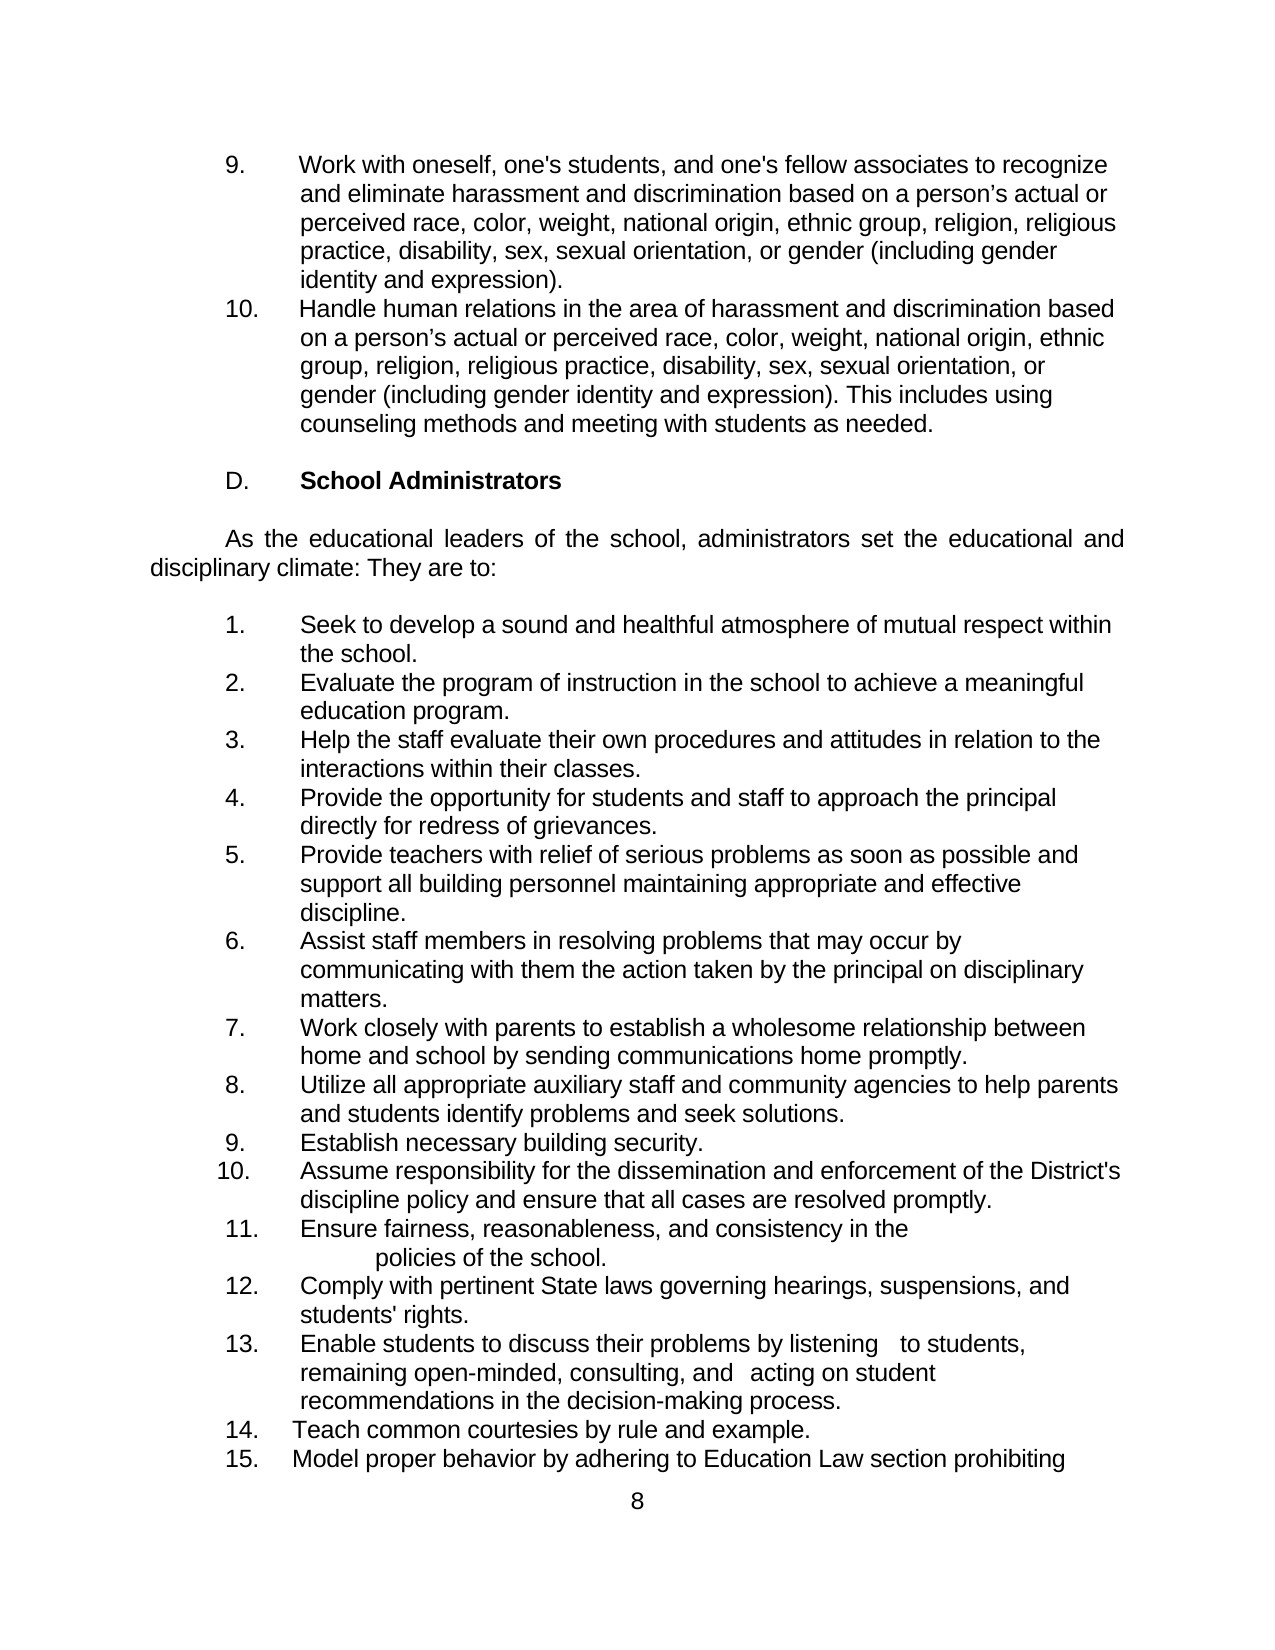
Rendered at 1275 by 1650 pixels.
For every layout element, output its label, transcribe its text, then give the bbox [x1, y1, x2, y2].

text D. School Administrators [150, 466, 1125, 495]
text 9. Establish necessary building security. [150, 1127, 1125, 1156]
text 4. Provide the opportunity for students and staff to approach the principal directly for redress of grievances. [225, 782, 1125, 840]
text 13. Enable students to discuss their problems by listening to students, [225, 1329, 1125, 1357]
text 10. Assume responsibility for the dissemination and enforcement of the District's discipline policy and ensure that all cases are resolved promptly. [150, 1156, 1125, 1214]
text 5. Provide teachers with relief of serious problems as soon as possible and support all building personnel maintaining appropriate and effective discipline. [225, 840, 1125, 926]
text 1. Seek to develop a sound and healthful atmosphere of mutual respect within the school. [225, 610, 1125, 667]
text 10. Handle human relations in the area of harassment and discrimination based on a person’s actual or perceived race, color, weight, national origin, ethnic group, religion, religious practice, disability, sex, sexual orientation, or gender (including gender identity and expression). This includes using counseling methods and meeting with students as needed. [225, 294, 1125, 437]
text 14. Teach common courtesies by rule and example. [225, 1415, 1125, 1444]
text 3. Help the staff evaluate their own procedures and attitudes in relation to the interactions within their classes. [225, 725, 1125, 782]
text 12. Comply with pertinent State laws governing hearings, suspensions, and students' rights. [225, 1271, 1125, 1329]
text 9. Work with oneself, one's students, and one's fellow associates to recognize and eliminate harassment and discrimination based on a person’s actual or perceived race, color, weight, national origin, ethnic group, religion, religious practice, disability, sex, sexual orientation, or gender (including gender identity and expression). [225, 150, 1125, 294]
text 11. Ensure fairness, reasonableness, and consistency in the policies of the school. [150, 1214, 1125, 1271]
text 2. Evaluate the program of instruction in the school to achieve a meaningful education program. [225, 667, 1125, 725]
text 8. Utilize all appropriate auxiliary staff and community agencies to help parents and students identify problems and seek solutions. [225, 1070, 1125, 1127]
text 6. Assist staff members in resolving problems that may occur by communicating with them the action taken by the principal on disciplinary matters. [225, 926, 1125, 1012]
text 15. Model proper behavior by adhering to Education Law section prohibiting [225, 1444, 1125, 1472]
text As the educational leaders of the school, administrators set the educational and disciplinary climate: They are to: [150, 524, 1125, 581]
text remaining open-minded, consulting, and acting on student recommendations in the decision-making process. [300, 1357, 1125, 1415]
text 7. Work closely with parents to establish a wholesome relationship between home and school by sending communications home promptly. [225, 1012, 1125, 1070]
